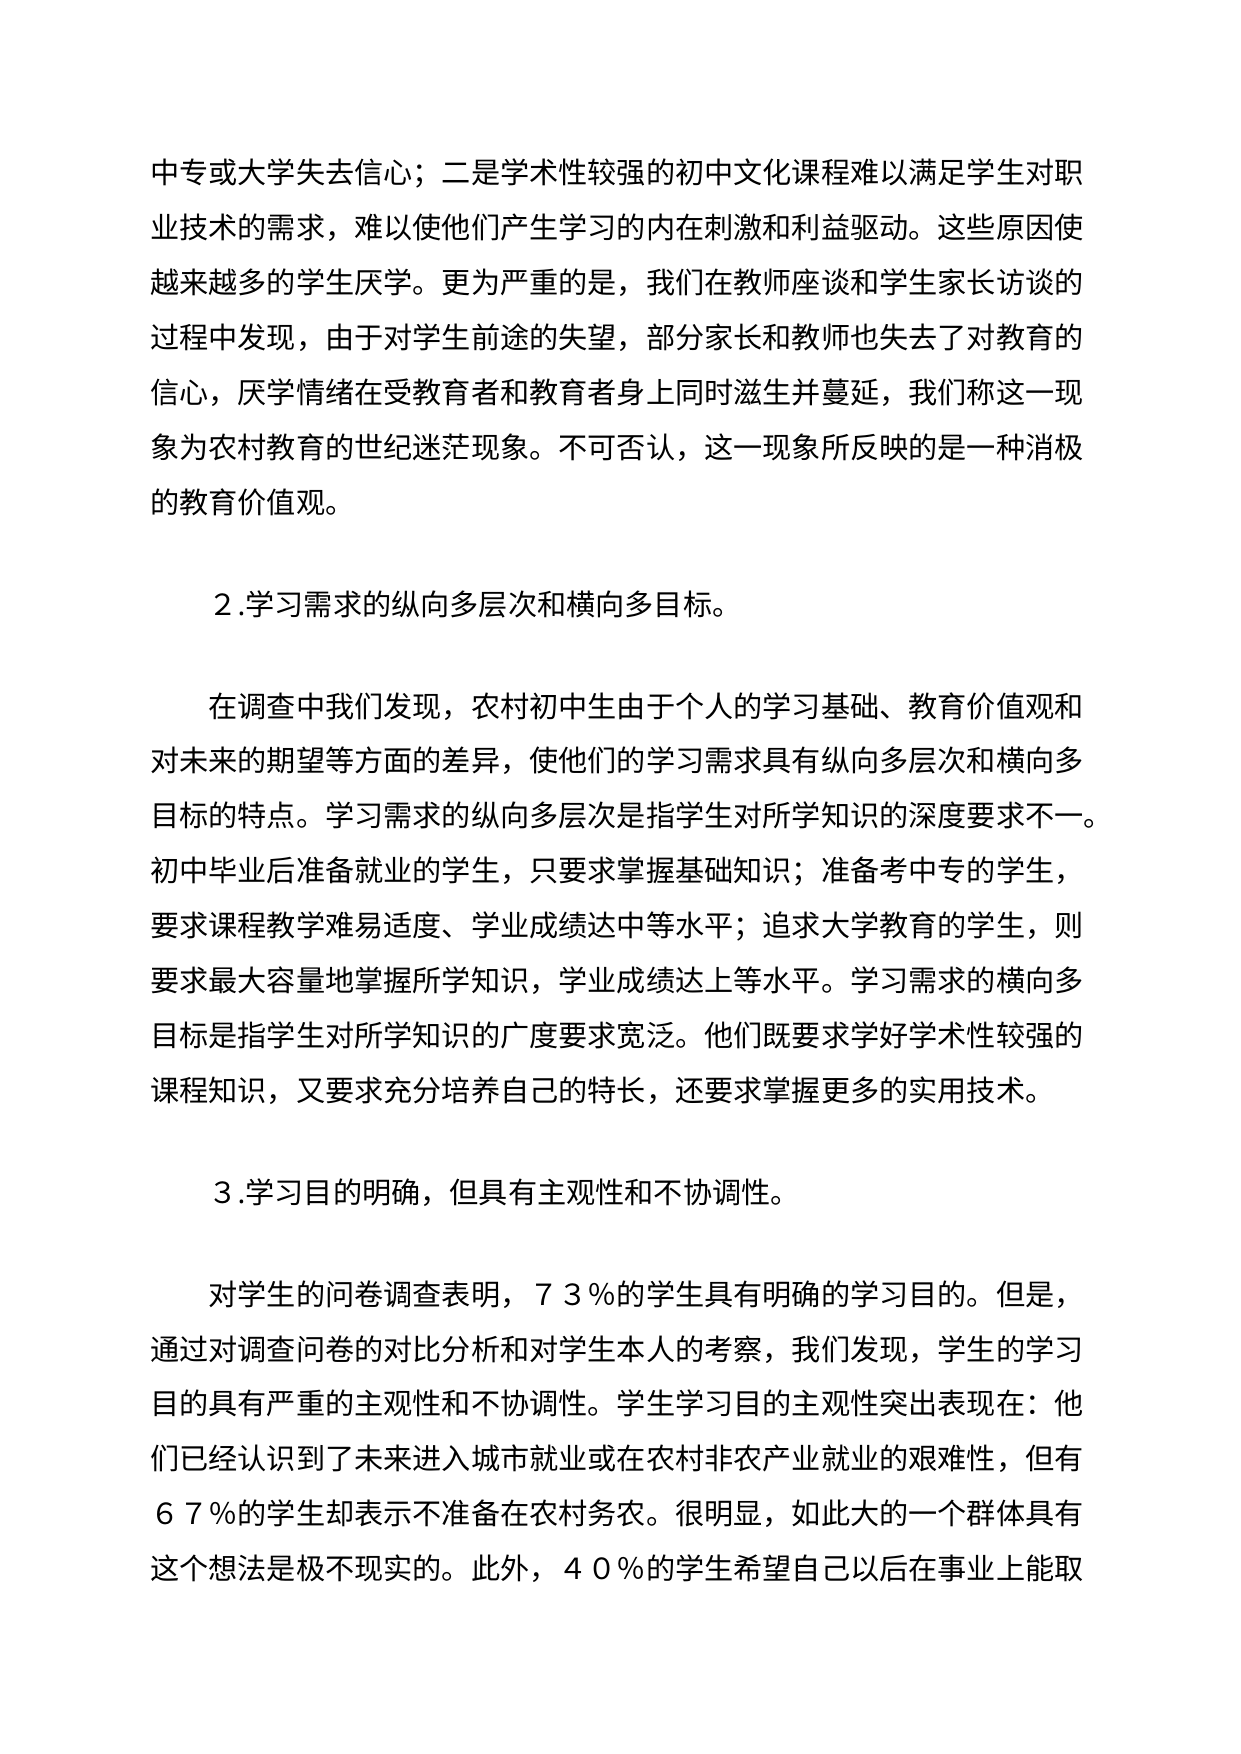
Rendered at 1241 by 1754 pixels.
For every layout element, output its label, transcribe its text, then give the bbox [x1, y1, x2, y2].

text 在调查中我们发现，农村初中生由于个人的学习基础、教育价值观和对未来的期望等方面的差异，使他们的学习需求具有纵向多层次和横向多目标的特点。学习需求的纵向多层次是指学生对所学知识的深度要求不一。初中毕业后准备就业的学生，只要求掌握基础知识；准备考中专的学生，要求课程教学难易适度、学业成绩达中等水平；追求大学教育的学生，则要求最大容量地掌握所学知识，学业成绩达上等水平。学习需求的横向多目标是指学生对所学知识的广度要求宽泛。他们既要求学好学术性较强的课程知识，又要求充分培养自己的特长，还要求掌握更多的实用技术。 [150, 683, 1090, 1110]
text ２.学习需求的纵向多层次和横向多目标。 [150, 581, 1090, 623]
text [150, 150, 1090, 522]
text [150, 1271, 1090, 1588]
text ３.学习目的明确，但具有主观性和不协调性。 [150, 1169, 1090, 1212]
